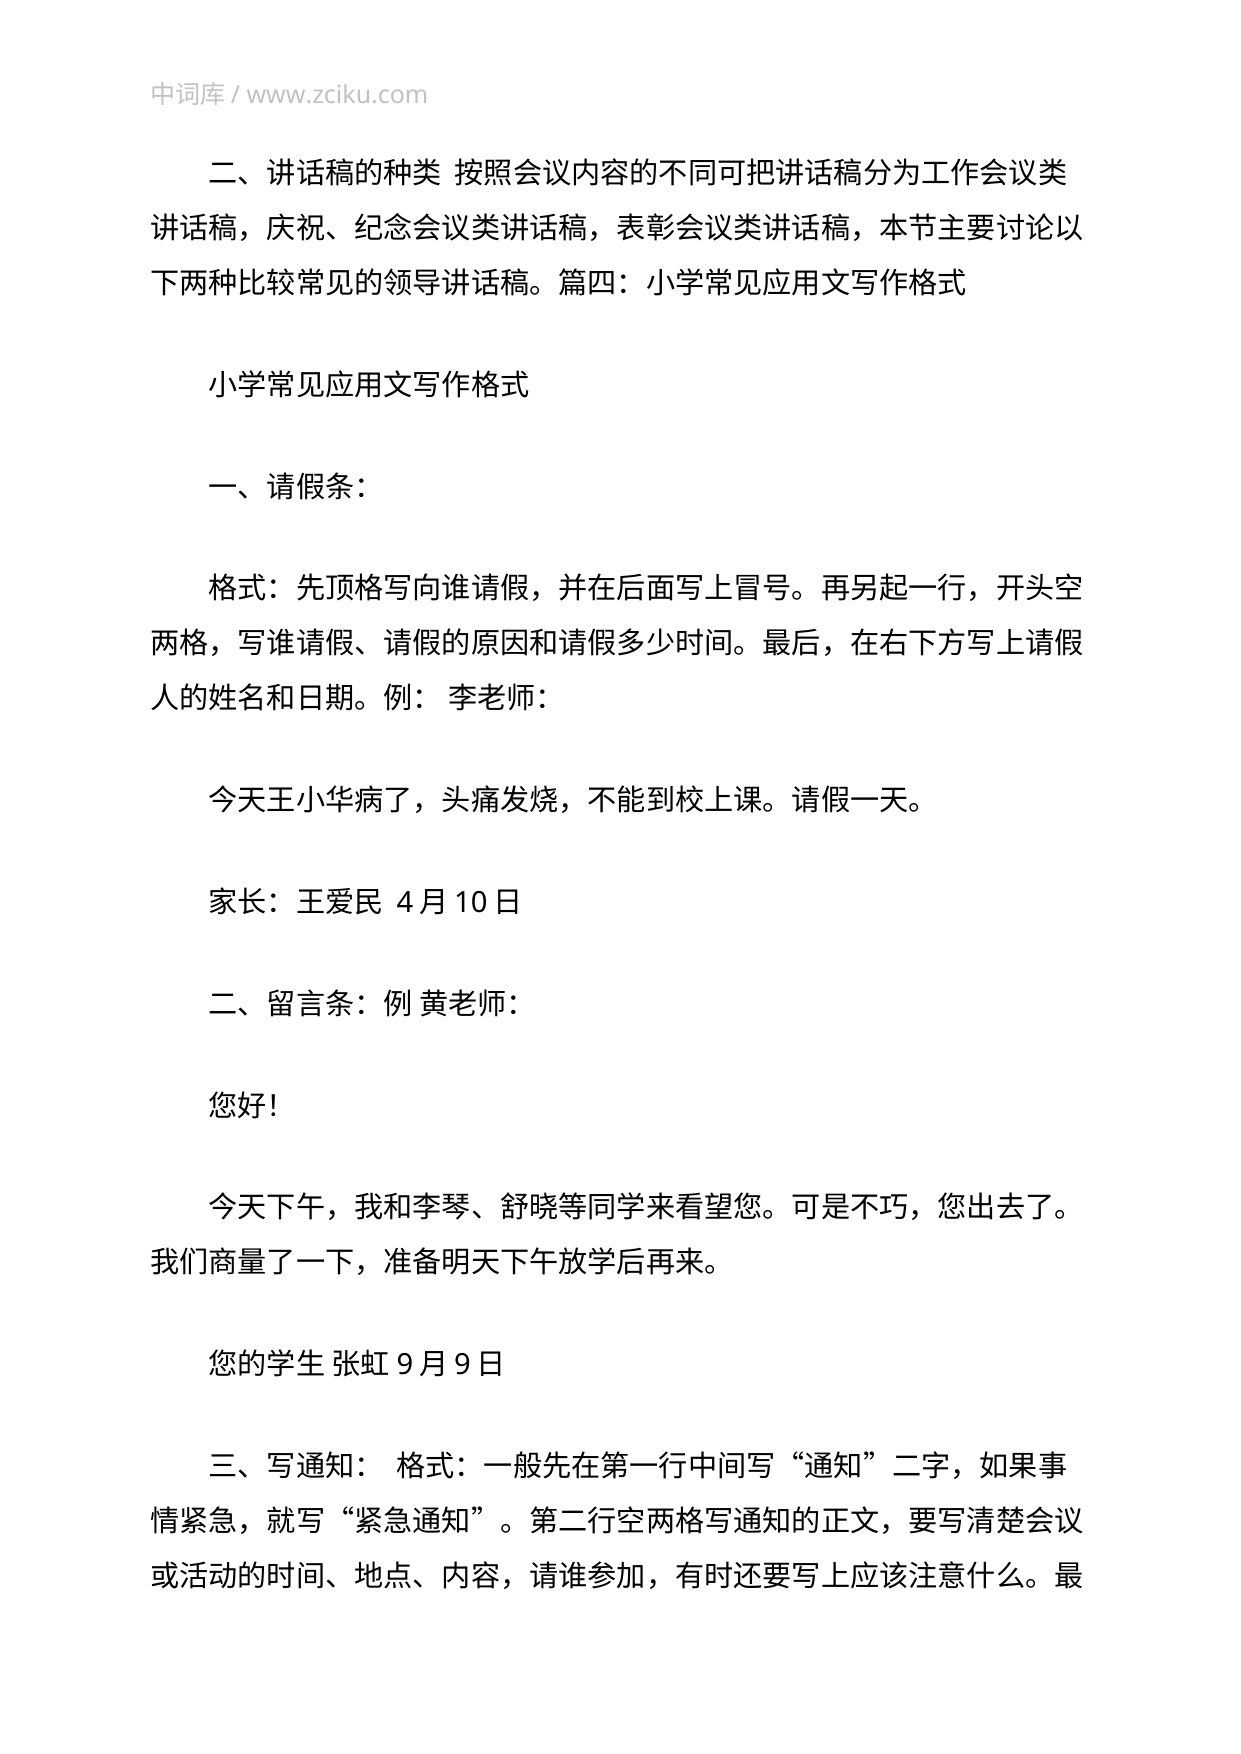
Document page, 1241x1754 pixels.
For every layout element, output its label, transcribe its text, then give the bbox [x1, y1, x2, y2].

text 格式：先顶格写向谁请假，并在后面写上冒号。再另起一行，开头空两格，写谁请假、请假的原因和请假多少时间。最后，在右下方写上请假人的姓名和日期。例： 李老师： [150, 565, 1090, 717]
text 今天王小华病了，头痛发烧，不能到校上课。请假一天。 [150, 777, 1090, 819]
text 家长：王爱民 4月10日 [150, 878, 1090, 921]
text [150, 1443, 1090, 1595]
text 小学常见应用文写作格式 [150, 362, 1090, 404]
text 今天下午，我和李琴、舒晓等同学来看望您。可是不巧，您出去了。我们商量了一下，准备明天下午放学后再来。 [150, 1184, 1090, 1281]
text 您好！ [150, 1082, 1090, 1124]
text 二、留言条：例 黄老师： [150, 980, 1090, 1023]
text 一、请假条： [150, 463, 1090, 506]
text 您的学生 张虹 9月9日 [150, 1341, 1090, 1383]
text 二、讲话稿的种类 按照会议内容的不同可把讲话稿分为工作会议类讲话稿，庆祝、纪念会议类讲话稿，表彰会议类讲话稿，本节主要讨论以下两种比较常见的领导讲话稿。篇四：小学常见应用文写作格式 [150, 150, 1090, 302]
